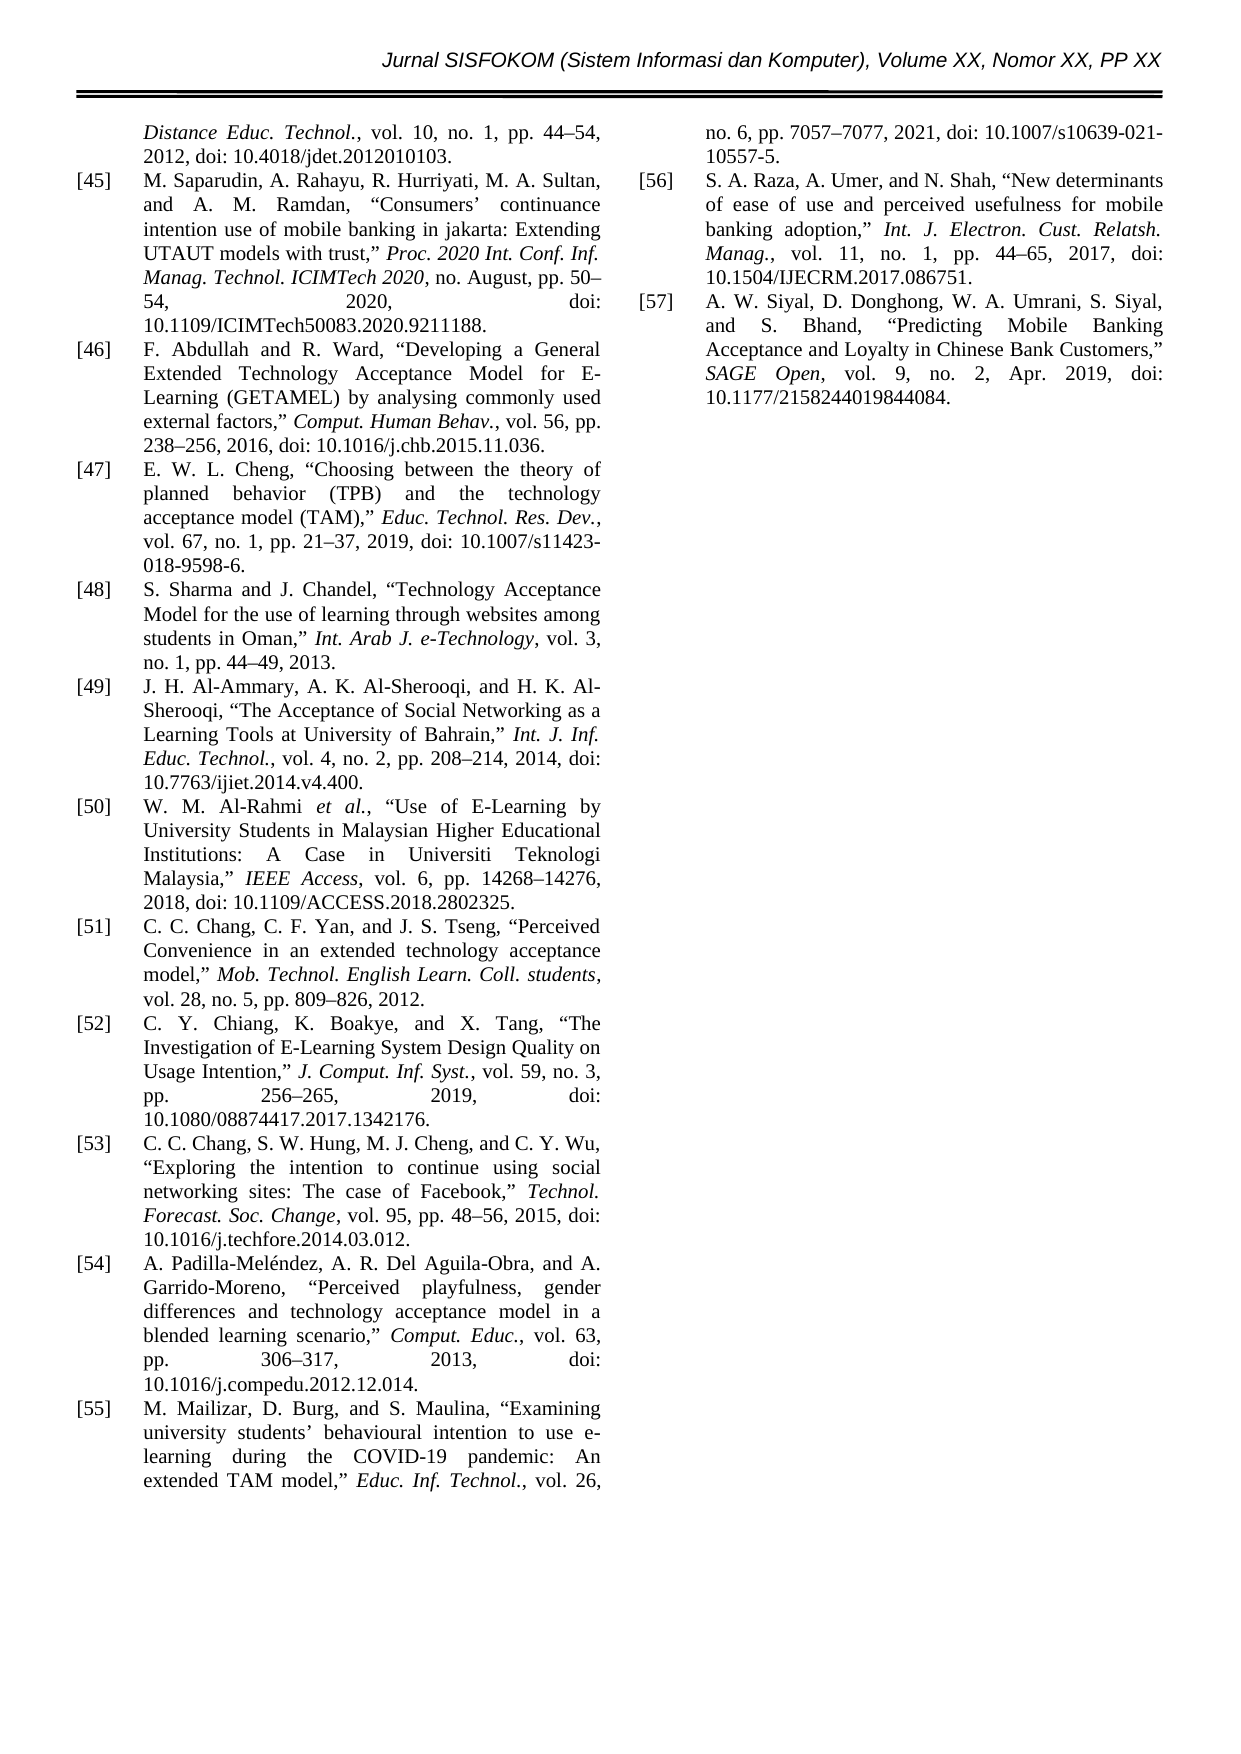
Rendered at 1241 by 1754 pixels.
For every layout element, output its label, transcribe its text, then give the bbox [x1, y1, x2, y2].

text [45] M. Saparudin, A. Rahayu, R. Hurriyati, M. A. Sultan, and A. M. Ramdan, “Consumers’ continuance intention use of mobile banking in jakarta: Extending UTAUT models with trust,” Proc. 2020 Int. Conf. Inf. Manag. Technol. ICIMTech 2020, no. August, pp. 50–54, 2020, doi: 10.1109/ICIMTech50083.2020.9211188. [76, 168, 601, 337]
text [51] C. C. Chang, C. F. Yan, and J. S. Tseng, “Perceived Convenience in an extended technology acceptance model,” Mob. Technol. English Learn. Coll. students, vol. 28, no. 5, pp. 809–826, 2012. [76, 914, 601, 1011]
text [56] S. A. Raza, A. Umer, and N. Shah, “New determinants of ease of use and perceived usefulness for mobile banking adoption,” Int. J. Electron. Cust. Relatsh. Manag., vol. 11, no. 1, pp. 44–65, 2017, doi: 10.1504/IJECRM.2017.086751. [639, 168, 1164, 289]
text [53] C. C. Chang, S. W. Hung, M. J. Cheng, and C. Y. Wu, “Exploring the intention to continue using social networking sites: The case of Facebook,” Technol. Forecast. Soc. Change, vol. 95, pp. 48–56, 2015, doi: 10.1016/j.techfore.2014.03.012. [76, 1131, 601, 1251]
text [54] A. Padilla-Meléndez, A. R. Del Aguila-Obra, and A. Garrido-Moreno, “Perceived playfulness, gender differences and technology acceptance model in a blended learning scenario,” Comput. Educ., vol. 63, pp. 306–317, 2013, doi: 10.1016/j.compedu.2012.12.014. [76, 1251, 601, 1396]
text [57] A. W. Siyal, D. Donghong, W. A. Umrani, S. Siyal, and S. Bhand, “Predicting Mobile Banking Acceptance and Loyalty in Chinese Bank Customers,” SAGE Open, vol. 9, no. 2, Apr. 2019, doi: 10.1177/2158244019844084. [639, 289, 1164, 409]
text [46] F. Abdullah and R. Ward, “Developing a General Extended Technology Acceptance Model for E-Learning (GETAMEL) by analysing commonly used external factors,” Comput. Human Behav., vol. 56, pp. 238–256, 2016, doi: 10.1016/j.chb.2015.11.036. [76, 337, 601, 457]
text [52] C. Y. Chiang, K. Boakye, and X. Tang, “The Investigation of E-Learning System Design Quality on Usage Intention,” J. Comput. Inf. Syst., vol. 59, no. 3, pp. 256–265, 2019, doi: 10.1080/08874417.2017.1342176. [76, 1011, 601, 1131]
text [55] M. Mailizar, D. Burg, and S. Maulina, “Examining university students’ behavioural intention to use e-learning during the COVID-19 pandemic: An extended TAM model,” Educ. Inf. Technol., vol. 26, no. 6, pp. 7057–7077, 2021, doi: 10.1007/s10639-021-10557-5. [76, 1396, 601, 1492]
text [55] M. Mailizar, D. Burg, and S. Maulina, “Examining university students’ behavioural intention to use e-learning during the COVID-19 pandemic: An extended TAM model,” Educ. Inf. Technol., vol. 26, no. 6, pp. 7057–7077, 2021, doi: 10.1007/s10639-021-10557-5. [639, 120, 1164, 168]
text [50] W. M. Al-Rahmi et al., “Use of E-Learning by University Students in Malaysian Higher Educational Institutions: A Case in Universiti Teknologi Malaysia,” IEEE Access, vol. 6, pp. 14268–14276, 2018, doi: 10.1109/ACCESS.2018.2802325. [76, 794, 601, 914]
text [48] S. Sharma and J. Chandel, “Technology Acceptance Model for the use of learning through websites among students in Oman,” Int. Arab J. e-Technology, vol. 3, no. 1, pp. 44–49, 2013. [76, 577, 601, 674]
text [49] J. H. Al-Ammary, A. K. Al-Sherooqi, and H. K. Al-Sherooqi, “The Acceptance of Social Networking as a Learning Tools at University of Bahrain,” Int. J. Inf. Educ. Technol., vol. 4, no. 2, pp. 208–214, 2014, doi: 10.7763/ijiet.2014.v4.400. [76, 674, 601, 794]
text [47] E. W. L. Cheng, “Choosing between the theory of planned behavior (TPB) and the technology acceptance model (TAM),” Educ. Technol. Res. Dev., vol. 67, no. 1, pp. 21–37, 2019, doi: 10.1007/s11423-018-9598-6. [76, 457, 601, 577]
